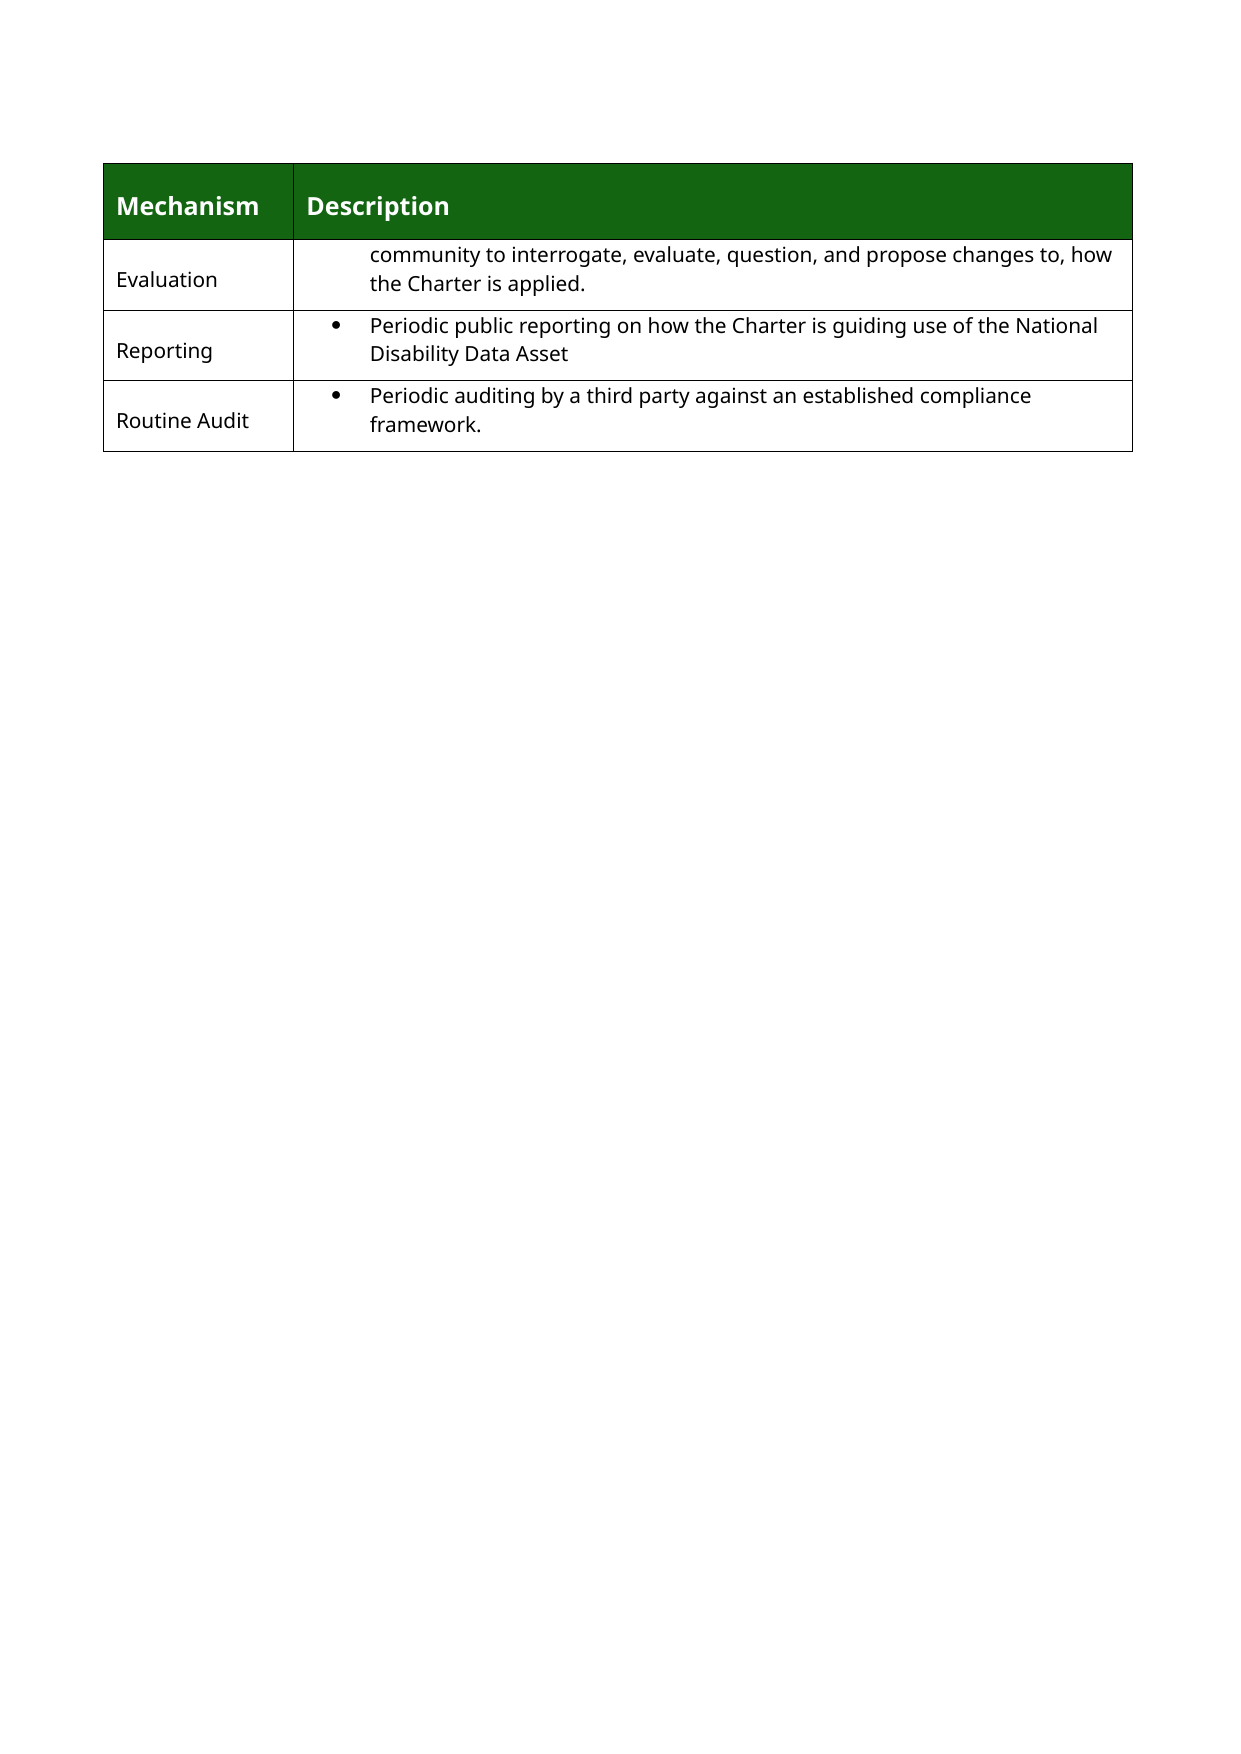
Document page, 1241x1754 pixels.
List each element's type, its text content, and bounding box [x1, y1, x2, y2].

table_cell Community Evaluation [104, 240, 293, 310]
table_cell Periodic public reporting on how the Charter is guiding use of the National Disability Data Asset [294, 311, 1132, 380]
table_cell Periodic auditing by a third party against an established compliance framework. [294, 381, 1132, 451]
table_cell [294, 240, 1132, 310]
table_header Mechanism [104, 164, 293, 239]
table_cell Routine Audit [104, 381, 293, 451]
table_header Description [294, 164, 1132, 239]
table_cell Reporting [104, 311, 293, 380]
